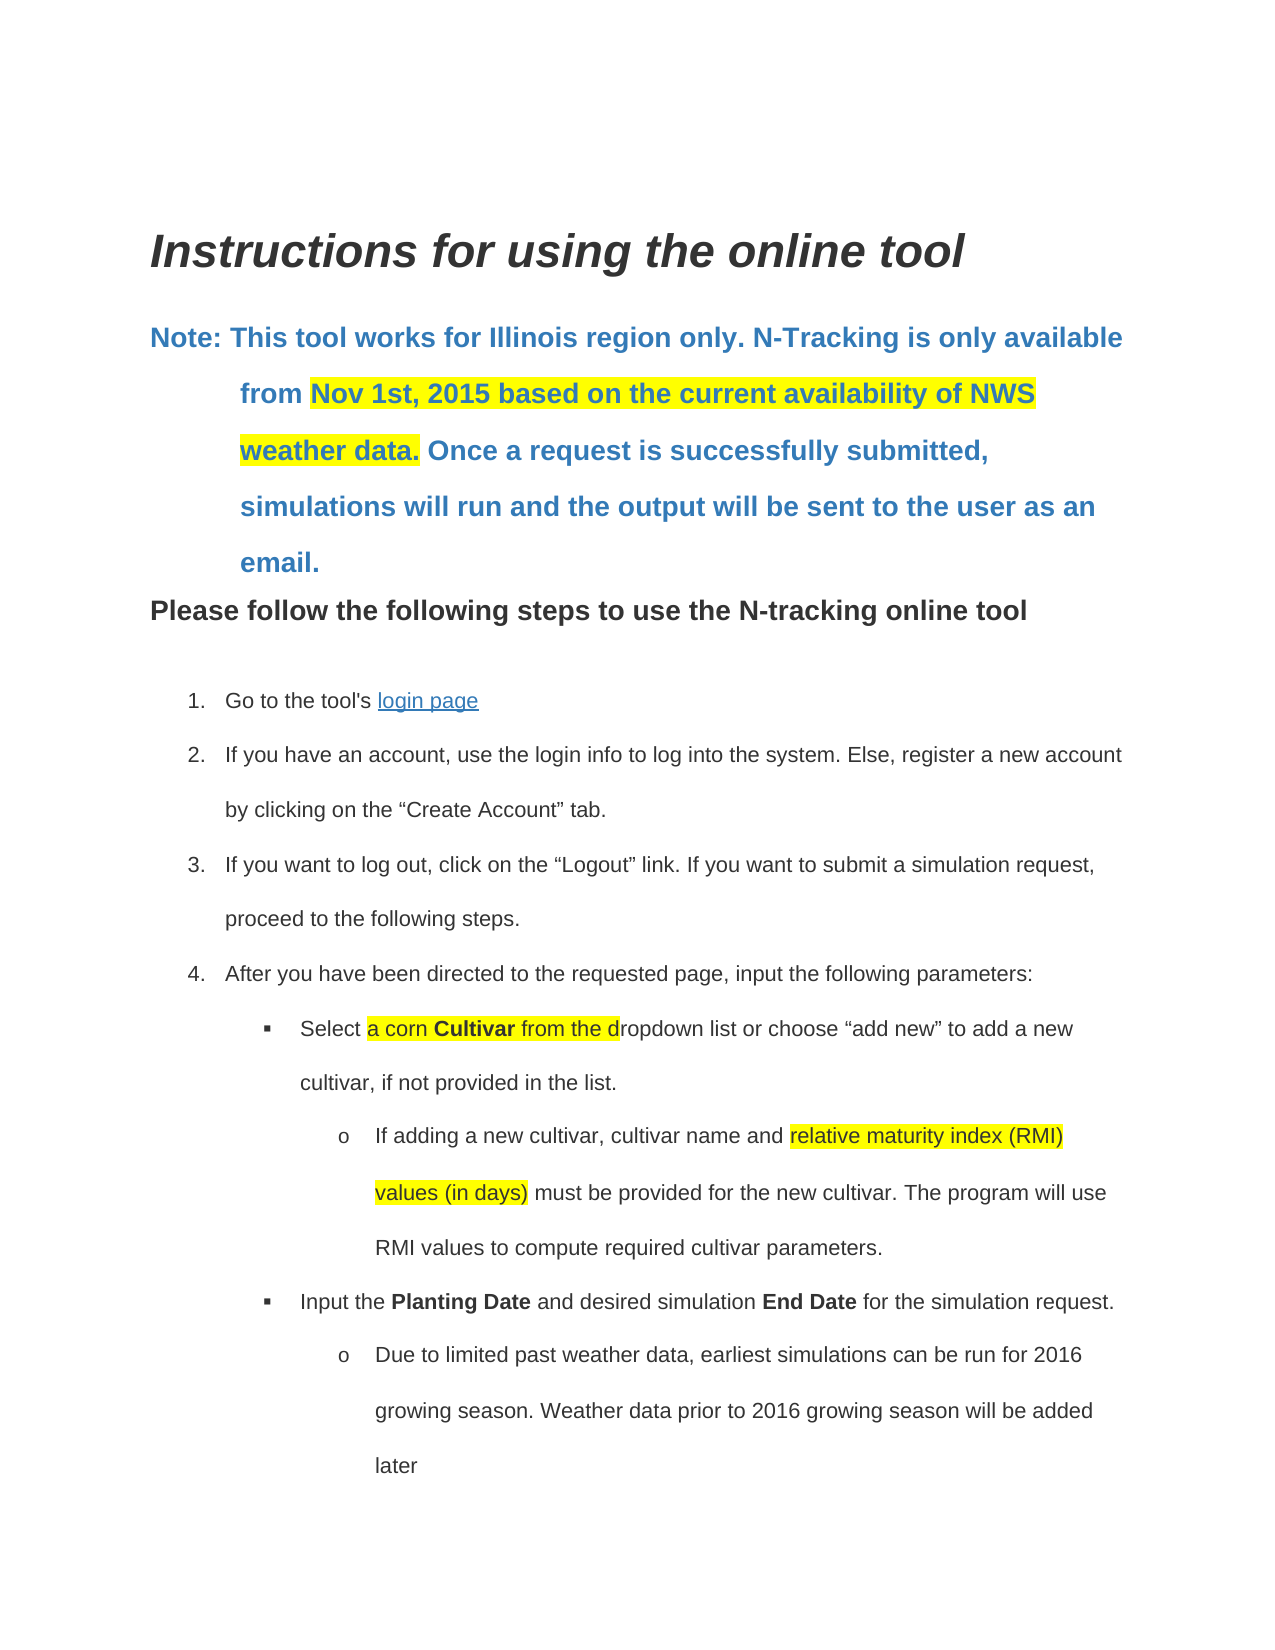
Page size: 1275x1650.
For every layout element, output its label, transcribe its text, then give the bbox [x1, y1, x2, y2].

list Due to limited past weather data, earliest simulations can be run for 2016 growing season. Weather data prior to 2016 growing season will be added later [337, 1314, 1125, 1478]
subtitle Instructions for using the online tool [150, 223, 1125, 277]
list After you have been directed to the requested page, input the following parameters: [187, 931, 1125, 986]
subtitle Please follow the following steps to use the N-tracking online tool [150, 594, 1125, 626]
list If you want to log out, click on the “Logout” link. If you want to submit a simulation request, proceed to the following steps. [187, 822, 1125, 931]
list Select a corn Cultivar from the dropdown list or choose “add new” to add a new cultivar, if not provided in the list. [262, 986, 1125, 1096]
list Input the Planting Date and desired simulation End Date for the simulation request. [262, 1259, 1125, 1314]
list If adding a new cultivar, cultivar name and relative maturity index (RMI) values (in days) must be provided for the new cultivar. The program will use RMI values to compute required cultivar parameters. [337, 1096, 1125, 1259]
list If you have an account, use the login info to log into the system. Else, register a new account by clicking on the “Create Account” tab. [187, 713, 1125, 822]
list Go to the tool's login page [187, 658, 1125, 713]
subtitle Note: This tool works for Illinois region only. N-Tracking is only available from Nov 1st, 2015 based on the current availability of NWS weather data. Once a request is successfully submitted, simulations will run and the output will be sent to the user as an email. [150, 297, 1125, 578]
